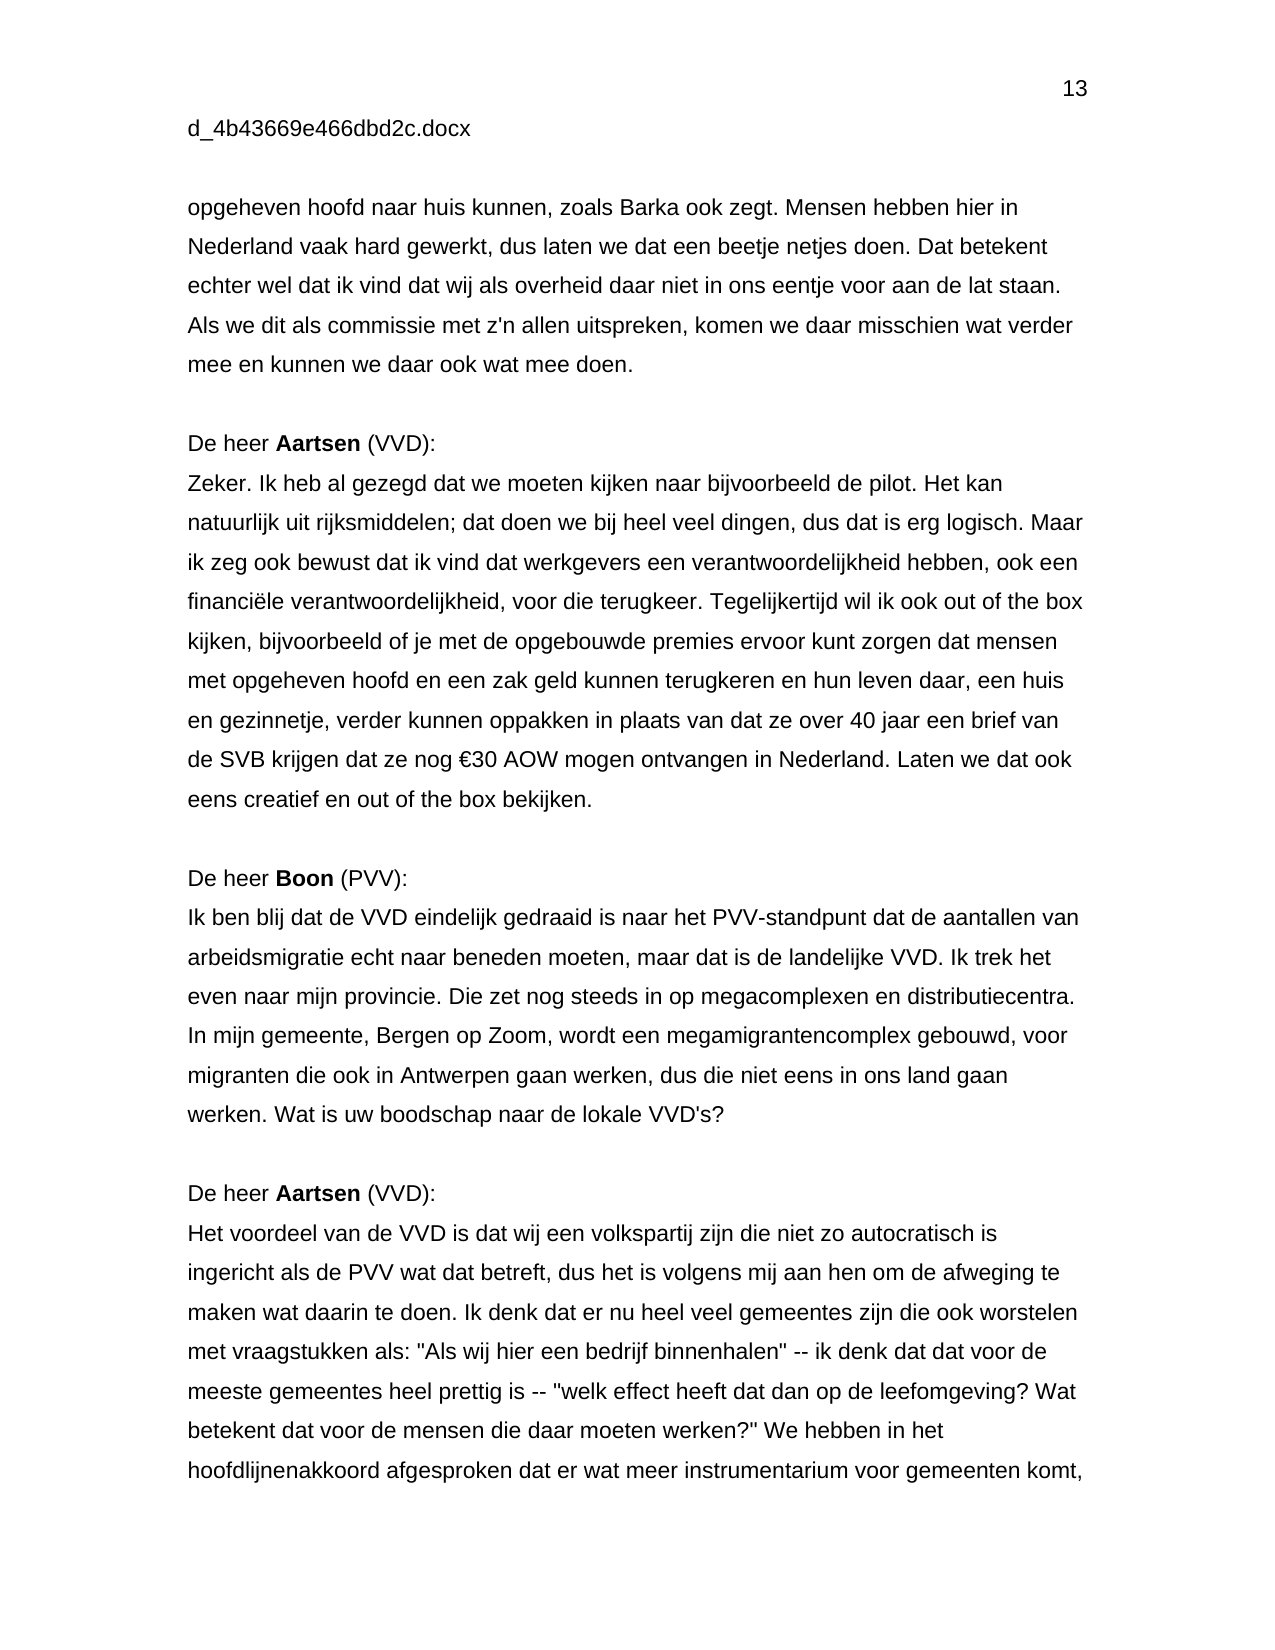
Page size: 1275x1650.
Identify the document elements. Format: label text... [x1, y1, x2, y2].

text De heer Aartsen (VVD): [187, 430, 1087, 457]
text Ik ben blij dat de VVD eindelijk gedraaid is naar het PVV-standpunt dat de aantallen van arbeidsmigratie echt naar beneden moeten, maar dat is de landelijke VVD. Ik trek het even naar mijn provincie. Die zet nog steeds in op megacomplexen en distributiecentra. In mijn gemeente, Bergen op Zoom, wordt een megamigrantencomplex gebouwd, voor migranten die ook in Antwerpen gaan werken, dus die niet eens in ons land gaan werken. Wat is uw boodschap naar de lokale VVD's? [187, 904, 1087, 1128]
text De heer Aartsen (VVD): [187, 1180, 1087, 1207]
text Zeker. Ik heb al gezegd dat we moeten kijken naar bijvoorbeeld de pilot. Het kan natuurlijk uit rijksmiddelen; dat doen we bij heel veel dingen, dus dat is erg logisch. Maar ik zeg ook bewust dat ik vind dat werkgevers een verantwoordelijkheid hebben, ook een financiële verantwoordelijkheid, voor die terugkeer. Tegelijkertijd wil ik ook out of the box kijken, bijvoorbeeld of je met de opgebouwde premies ervoor kunt zorgen dat mensen met opgeheven hoofd en een zak geld kunnen terugkeren en hun leven daar, een huis en gezinnetje, verder kunnen oppakken in plaats van dat ze over 40 jaar een brief van de SVB krijgen dat ze nog €30 AOW mogen ontvangen in Nederland. Laten we dat ook eens creatief en out of the box bekijken. [187, 470, 1087, 812]
text De heer Boon (PVV): [187, 864, 1087, 891]
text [187, 193, 1087, 378]
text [187, 1220, 1087, 1483]
